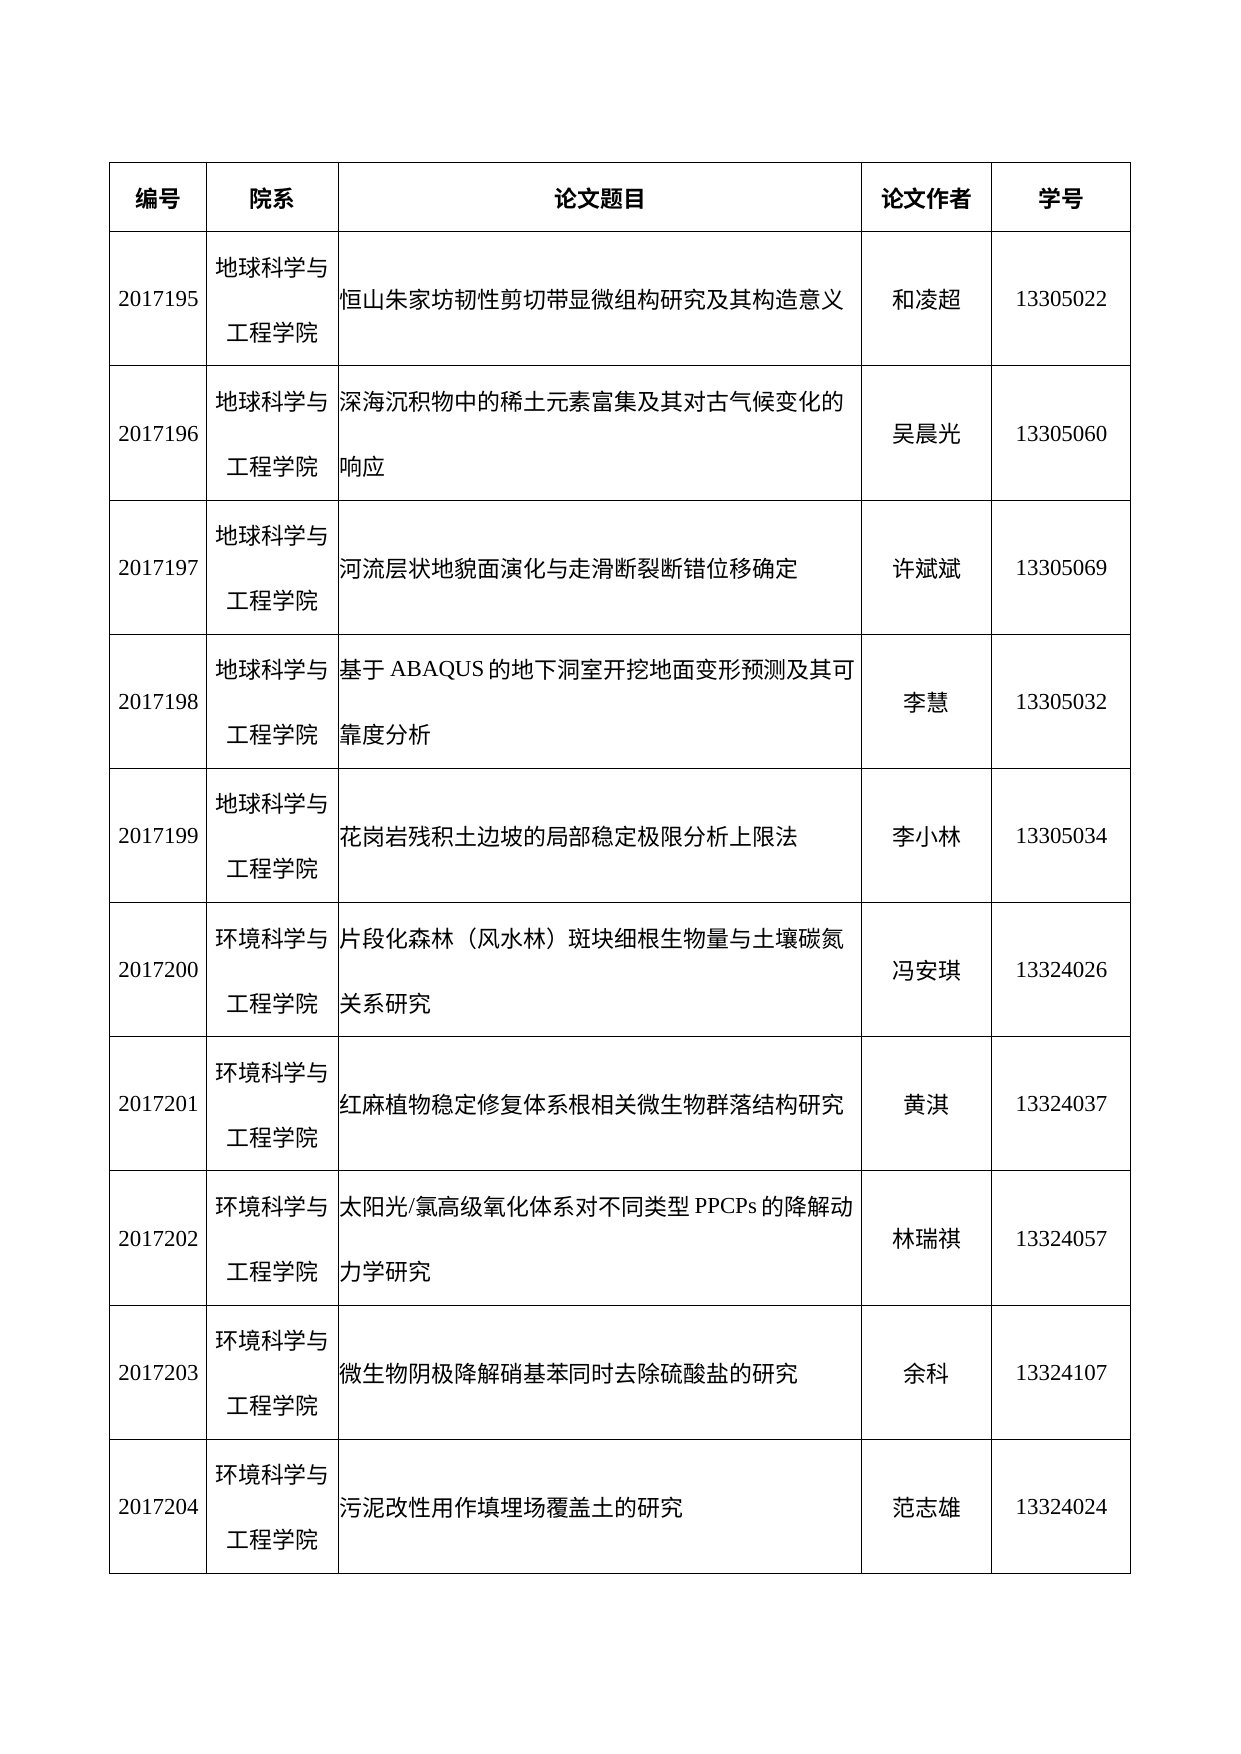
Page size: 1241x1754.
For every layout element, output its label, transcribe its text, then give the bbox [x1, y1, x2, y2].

table_cell 深海沉积物中的稀土元素富集及其对古气候变化的响应 [339, 366, 861, 499]
table_cell 环境科学与工程学院 [207, 1171, 338, 1304]
table_cell 13324024 [992, 1440, 1130, 1573]
table_cell 范志雄 [862, 1440, 991, 1573]
table_cell 河流层状地貌面演化与走滑断裂断错位移确定 [339, 501, 861, 634]
table_cell 地球科学与工程学院 [207, 635, 338, 768]
table_cell 基于ABAQUS的地下洞室开挖地面变形预测及其可靠度分析 [339, 635, 861, 768]
table_cell 环境科学与工程学院 [207, 1037, 338, 1170]
table_cell 2017204 [110, 1440, 206, 1573]
table_cell 13324026 [992, 903, 1130, 1036]
table_cell 环境科学与工程学院 [207, 903, 338, 1036]
table_cell 太阳光/氯高级氧化体系对不同类型PPCPs的降解动力学研究 [339, 1171, 861, 1304]
table_cell 环境科学与工程学院 [207, 1306, 338, 1439]
table_cell 微生物阴极降解硝基苯同时去除硫酸盐的研究 [339, 1306, 861, 1439]
table_cell 13324107 [992, 1306, 1130, 1439]
table_cell 2017198 [110, 635, 206, 768]
table_cell 吴晨光 [862, 366, 991, 499]
table_cell 环境科学与工程学院 [207, 1440, 338, 1573]
table_cell 地球科学与工程学院 [207, 769, 338, 902]
table_cell 林瑞祺 [862, 1171, 991, 1304]
table_cell 污泥改性用作填埋场覆盖土的研究 [339, 1440, 861, 1573]
table_cell 2017195 [110, 232, 206, 365]
table_header 论文题目 [339, 163, 861, 231]
table_cell 片段化森林（风水林）斑块细根生物量与土壤碳氮关系研究 [339, 903, 861, 1036]
table_cell 2017201 [110, 1037, 206, 1170]
table_cell 许斌斌 [862, 501, 991, 634]
table_cell 和凌超 [862, 232, 991, 365]
table_header 院系 [207, 163, 338, 231]
table_cell 2017203 [110, 1306, 206, 1439]
table_cell 李小林 [862, 769, 991, 902]
table_cell 2017200 [110, 903, 206, 1036]
table_cell 恒山朱家坊韧性剪切带显微组构研究及其构造意义 [339, 232, 861, 365]
table_cell 2017202 [110, 1171, 206, 1304]
table_header 论文作者 [862, 163, 991, 231]
table_cell 余科 [862, 1306, 991, 1439]
table_cell 13324057 [992, 1171, 1130, 1304]
table_cell 13324037 [992, 1037, 1130, 1170]
table_cell 冯安琪 [862, 903, 991, 1036]
table_cell 地球科学与工程学院 [207, 232, 338, 365]
table_cell 2017199 [110, 769, 206, 902]
table_cell 花岗岩残积土边坡的局部稳定极限分析上限法 [339, 769, 861, 902]
table_cell 红麻植物稳定修复体系根相关微生物群落结构研究 [339, 1037, 861, 1170]
table_cell 13305060 [992, 366, 1130, 499]
table_cell 黄淇 [862, 1037, 991, 1170]
table_cell 13305032 [992, 635, 1130, 768]
table_cell 地球科学与工程学院 [207, 501, 338, 634]
table_cell 地球科学与工程学院 [207, 366, 338, 499]
table_cell 13305069 [992, 501, 1130, 634]
table_header 学号 [992, 163, 1130, 231]
table_cell 李慧 [862, 635, 991, 768]
table_cell 2017197 [110, 501, 206, 634]
table_header 编号 [110, 163, 206, 231]
table_cell 2017196 [110, 366, 206, 499]
table_cell 13305022 [992, 232, 1130, 365]
table_cell 13305034 [992, 769, 1130, 902]
